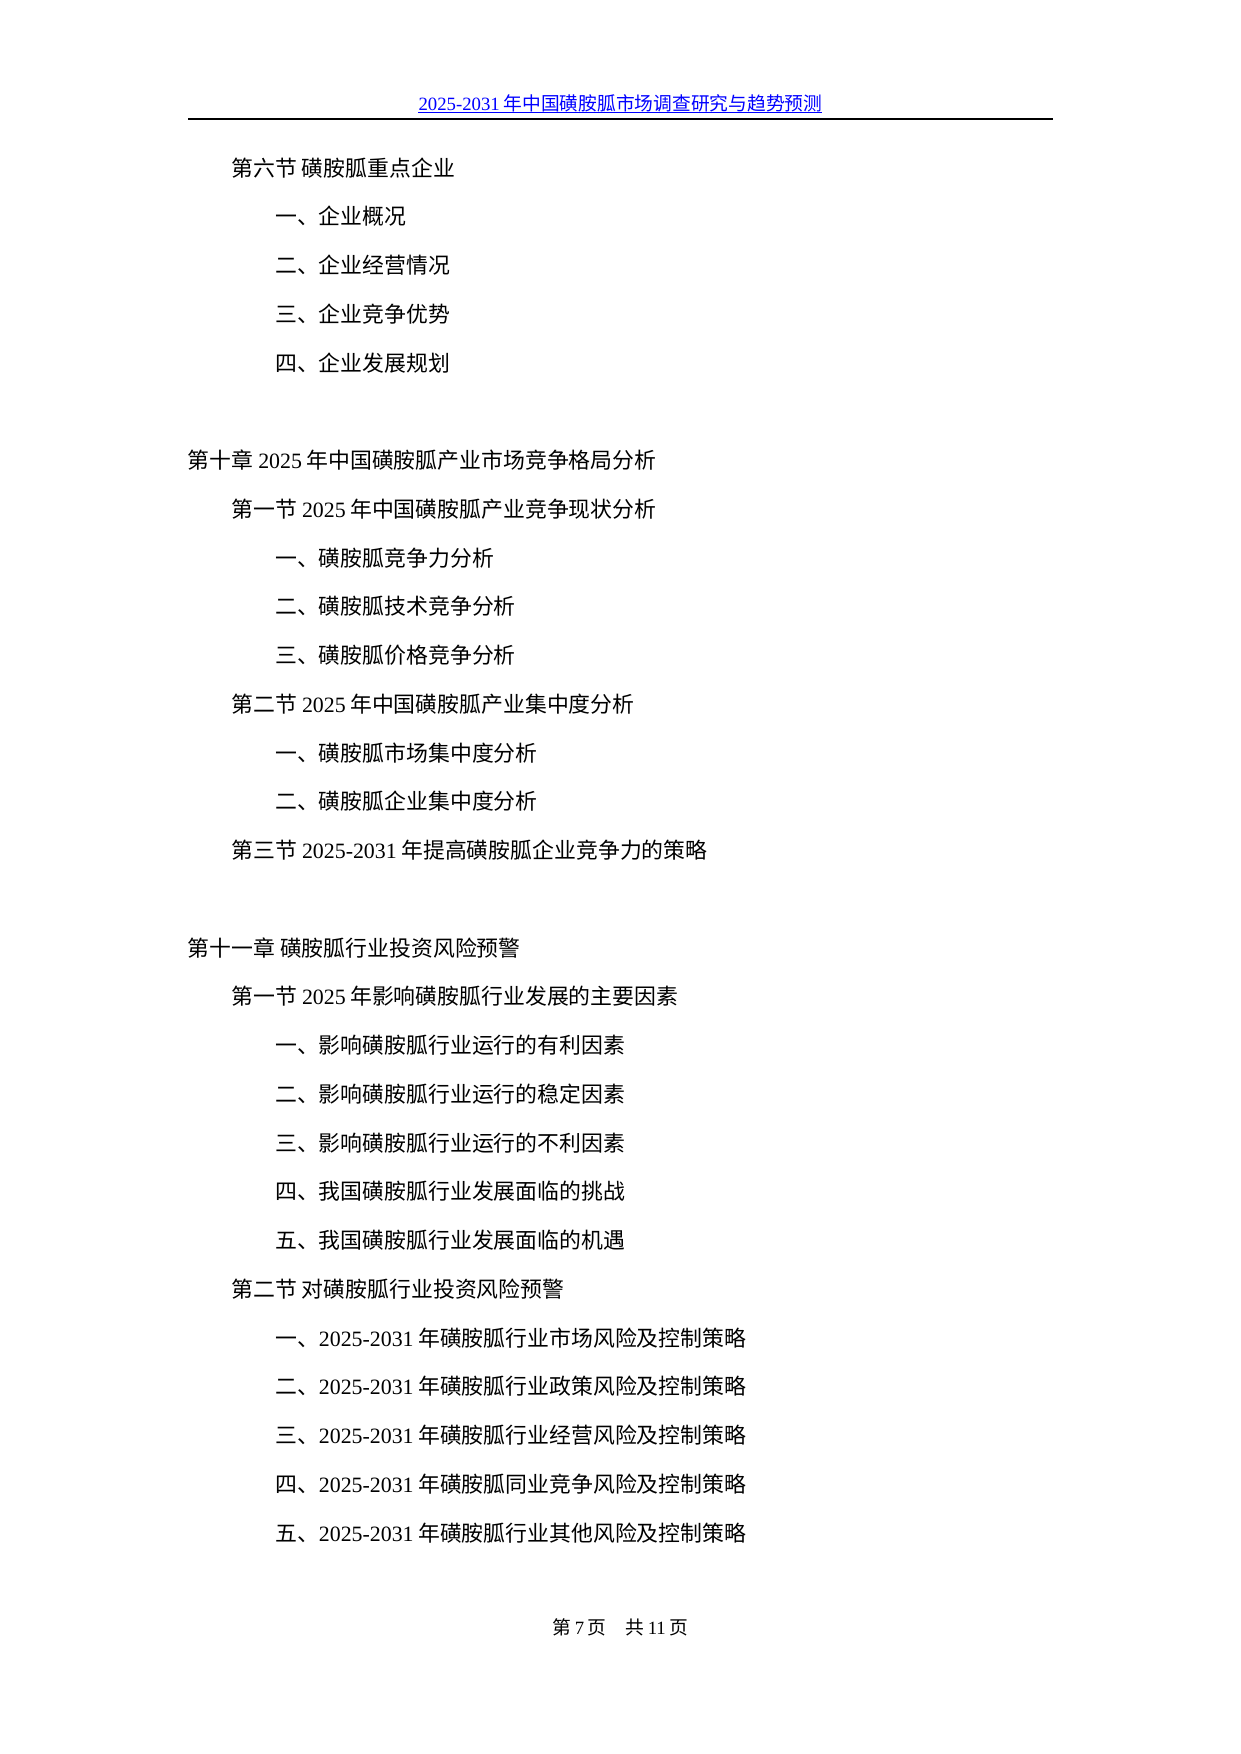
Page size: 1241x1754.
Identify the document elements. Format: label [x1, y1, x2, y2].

text [187, 150, 1053, 1548]
